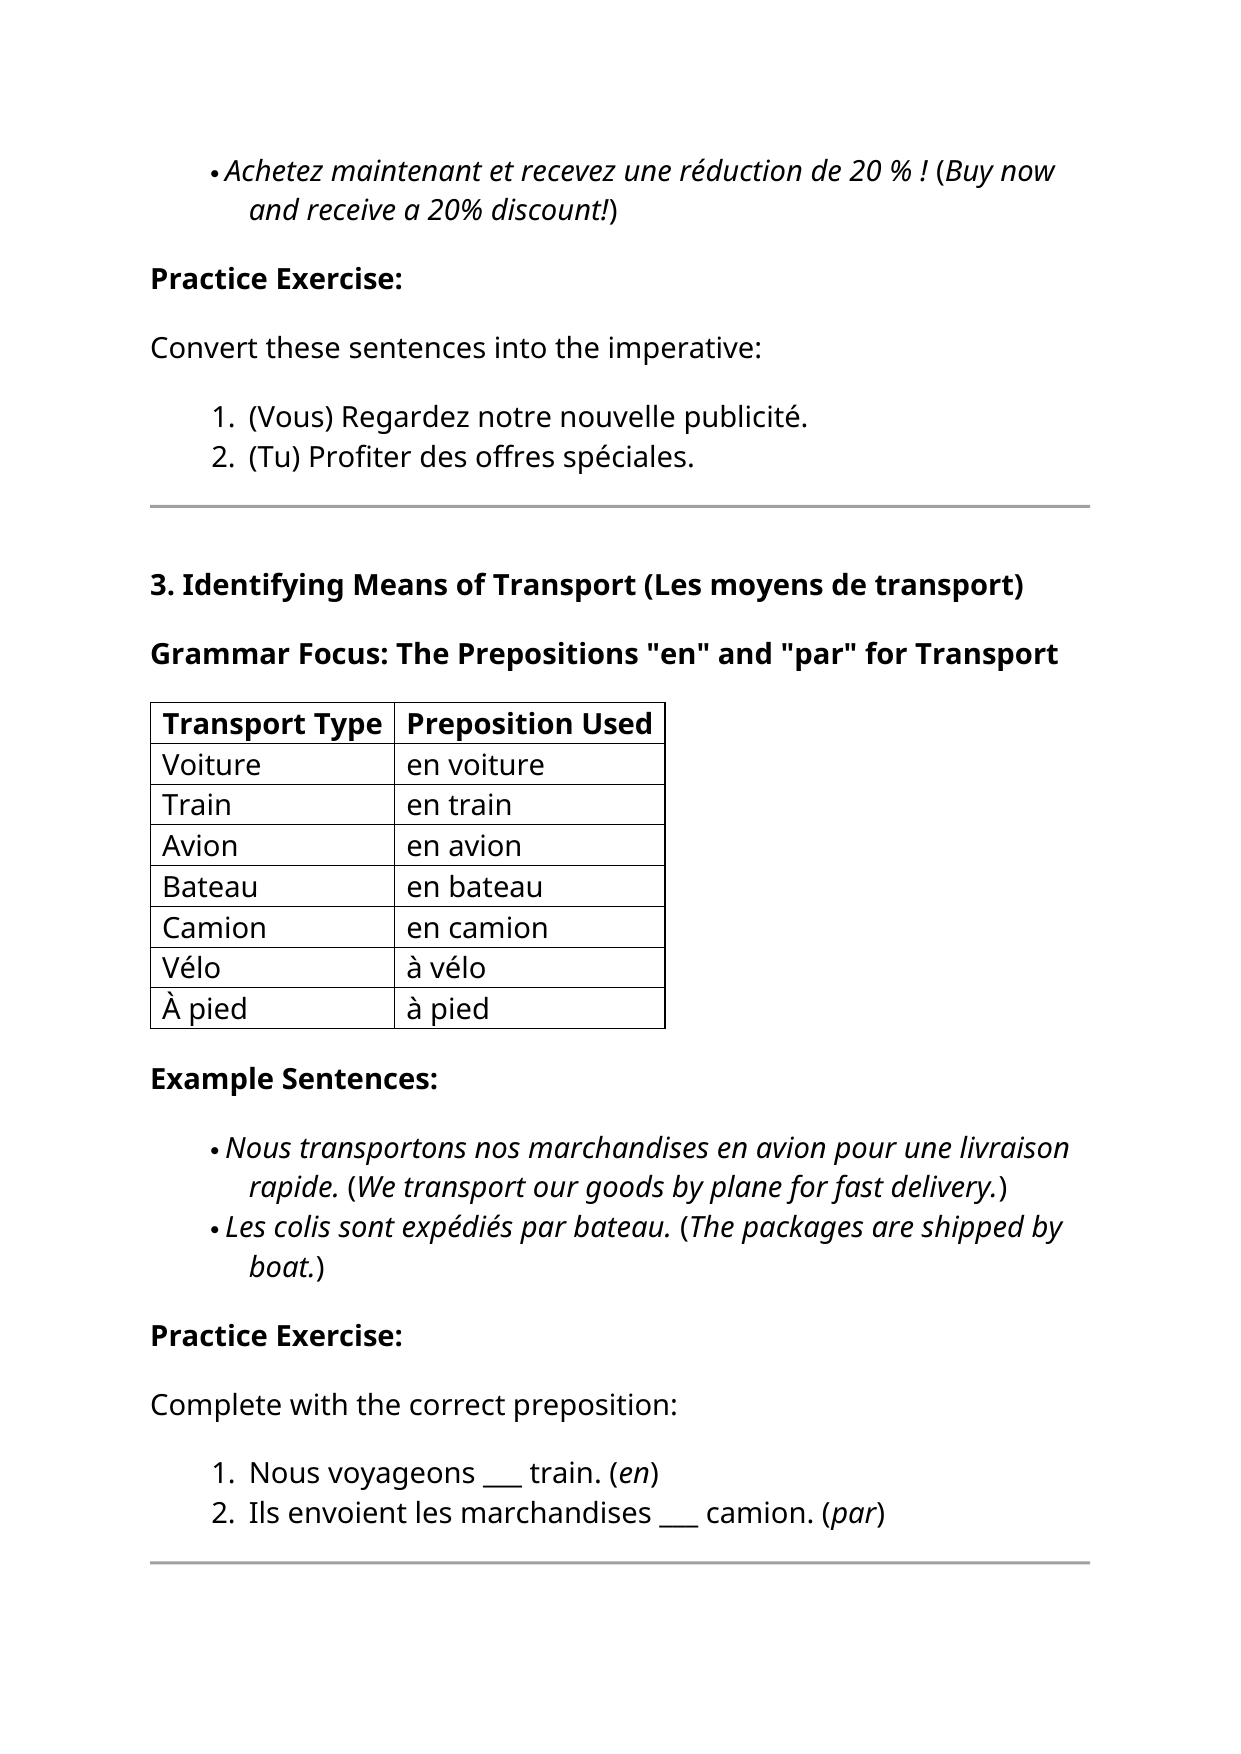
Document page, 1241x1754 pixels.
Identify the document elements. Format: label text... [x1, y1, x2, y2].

table_cell en camion [395, 907, 664, 947]
text Practice Exercise: [150, 258, 1090, 298]
table_cell À pied [151, 988, 394, 1028]
text Example Sentences: [150, 1058, 1090, 1098]
list Nous transportons nos marchandises en avion pour une livraison rapide. (We transport our goods by plane for fast delivery.) [211, 1127, 1090, 1206]
list Nous voyageons ___ train. (en) [211, 1453, 1090, 1492]
text Practice Exercise: [150, 1315, 1090, 1355]
table_cell Avion [151, 825, 394, 865]
table_cell en train [395, 785, 664, 824]
table_header Preposition Used [395, 703, 664, 743]
text Convert these sentences into the imperative: [150, 327, 1090, 367]
list Achetez maintenant et recevez une réduction de 20 % ! (Buy now and receive a 20% discount!) [211, 150, 1090, 229]
text Grammar Focus: The Prepositions "en" and "par" for Transport [150, 633, 1090, 673]
text 3. Identifying Means of Transport (Les moyens de transport) [150, 564, 1090, 604]
table_cell Train [151, 785, 394, 824]
table_cell en voiture [395, 744, 664, 784]
text Complete with the correct preposition: [150, 1384, 1090, 1423]
list (Vous) Regardez notre nouvelle publicité. [211, 396, 1090, 436]
table_cell en bateau [395, 866, 664, 906]
list (Tu) Profiter des offres spéciales. [211, 436, 1090, 476]
table_cell à pied [395, 988, 664, 1028]
list Les colis sont expédiés par bateau. (The packages are shipped by boat.) [211, 1206, 1090, 1286]
list Ils envoient les marchandises ___ camion. (par) [211, 1492, 1090, 1532]
table_cell Bateau [151, 866, 394, 906]
table_header Transport Type [151, 703, 394, 743]
table_cell en avion [395, 825, 664, 865]
table_cell Voiture [151, 744, 394, 784]
table_cell Vélo [151, 948, 394, 987]
table_cell Camion [151, 907, 394, 947]
table_cell à vélo [395, 948, 664, 987]
